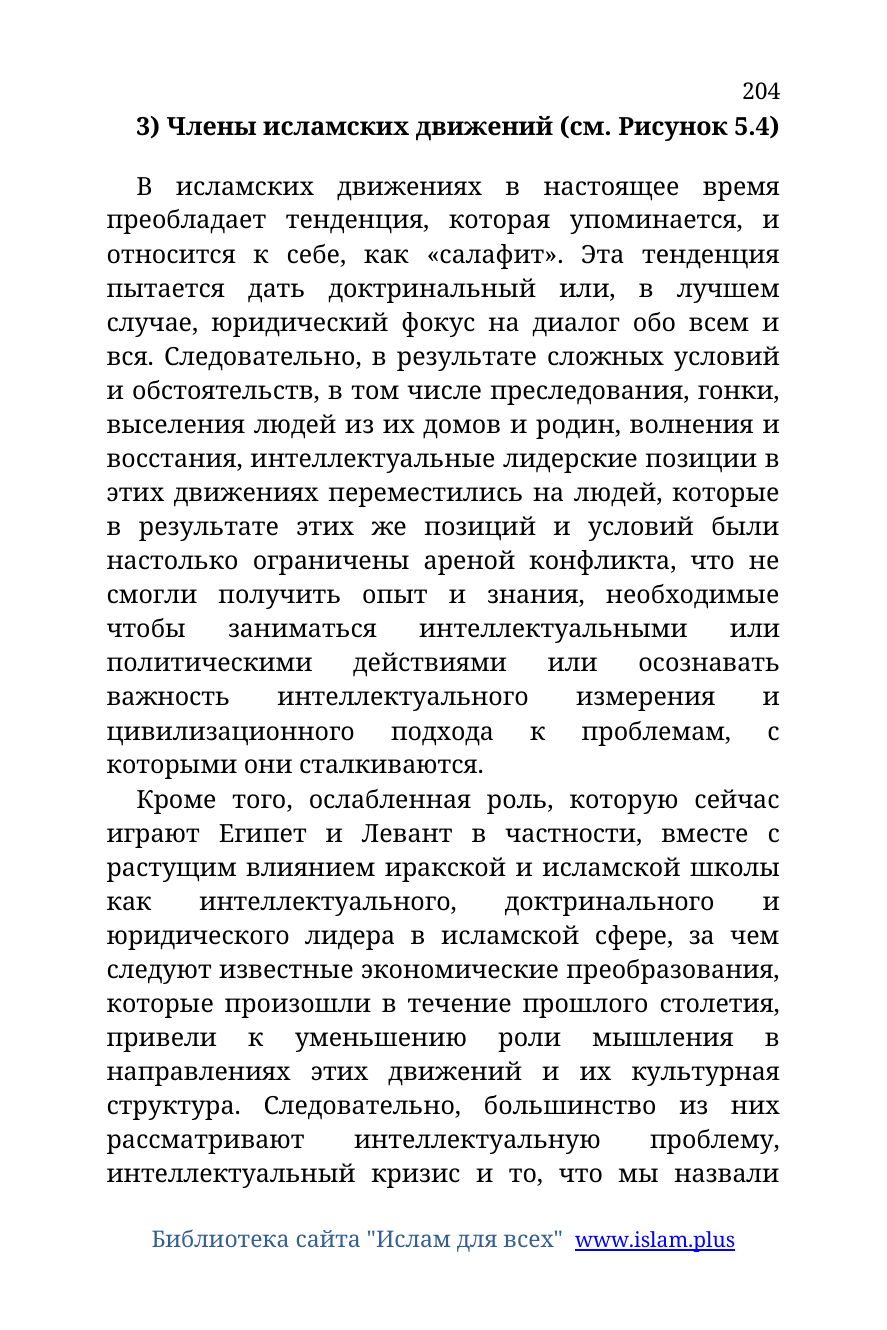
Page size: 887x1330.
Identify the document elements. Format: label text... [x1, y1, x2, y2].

text В исламских движениях в настоящее время преобладает тенденция, которая упоминается, и относится к себе, как «салафит». Эта тенденция пытается дать доктринальный или, в лучшем случае, юридический фокус на диалог обо всем и вся. Следовательно, в результате сложных условий и обстоятельств, в том числе преследования, гонки, выселения людей из их домов и родин, волнения и восстания, интеллектуальные лидерские позиции в этих движениях переместились на людей, которые в результате этих же позиций и условий были настолько ограничены ареной конфликта, что не смогли получить опыт и знания, необходимые чтобы заниматься интеллектуальными или политическими действиями или осознавать важность интеллектуального измерения и цивилизационного подхода к проблемам, с которыми они сталкиваются. [106, 168, 780, 781]
text 3) Члены исламских движений (см. Рисунок 5.4) [136, 109, 780, 143]
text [106, 781, 780, 1190]
